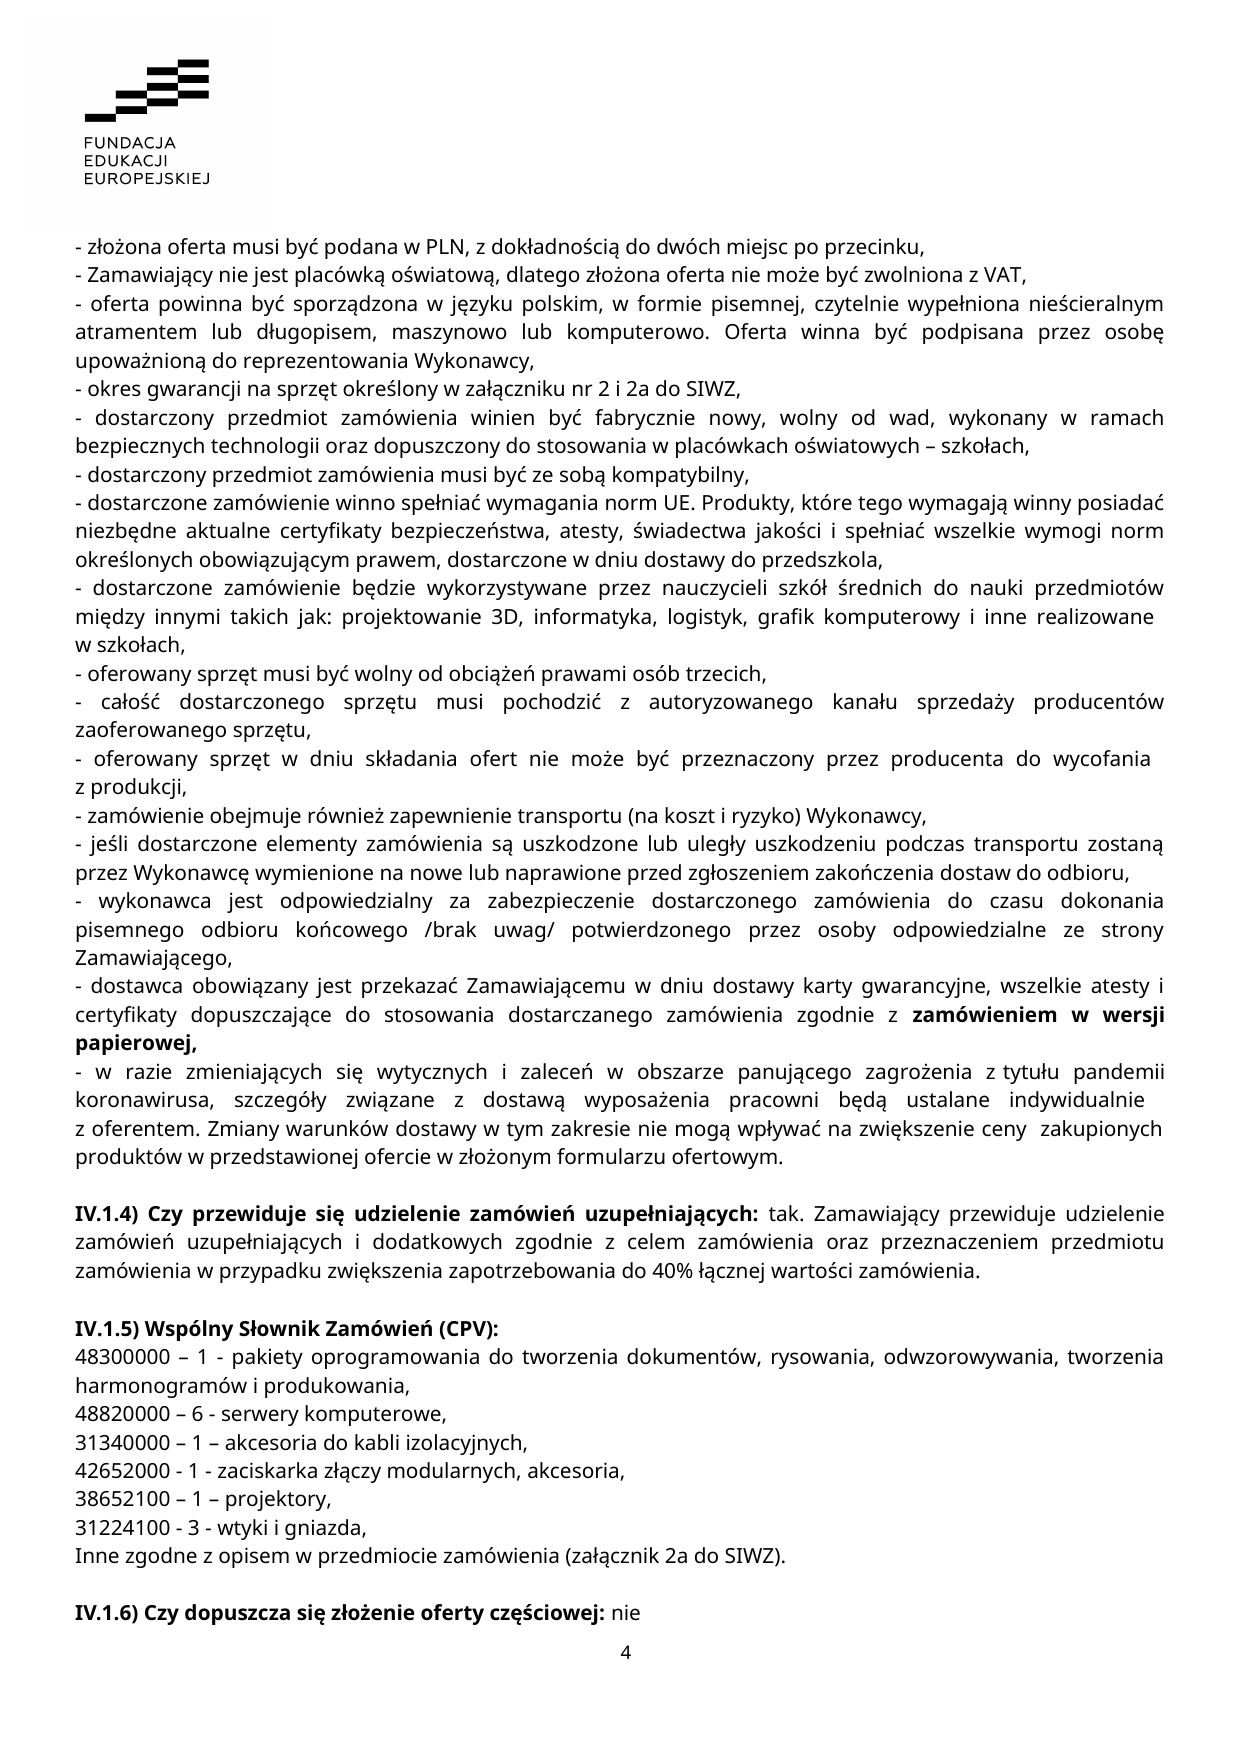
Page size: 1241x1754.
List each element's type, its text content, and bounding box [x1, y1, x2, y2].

text - oferowany sprzęt musi być wolny od obciążeń prawami osób trzecich, [75, 659, 1165, 687]
text 48300000 – 1 - pakiety oprogramowania do tworzenia dokumentów, rysowania, odwzorowywania, tworzenia harmonogramów i produkowania, [75, 1342, 1165, 1399]
text 42652000 - 1 - zaciskarka złączy modularnych, akcesoria, [75, 1456, 1165, 1484]
text IV.1.4) Czy przewiduje się udzielenie zamówień uzupełniających: tak. Zamawiający przewiduje udzielenie zamówień uzupełniających i dodatkowych zgodnie z celem zamówienia oraz przeznaczeniem przedmiotu zamówienia w przypadku zwiększenia zapotrzebowania do 40% łącznej wartości zamówienia. [75, 1199, 1165, 1284]
text - złożona oferta musi być podana w PLN, z dokładnością do dwóch miejsc po przecinku, [75, 232, 1165, 261]
text 31224100 - 3 - wtyki i gniazda, [75, 1513, 1165, 1541]
text - całość dostarczonego sprzętu musi pochodzić z autoryzowanego kanału sprzedaży producentów zaoferowanego sprzętu, [75, 687, 1165, 744]
text - w razie zmieniających się wytycznych i zaleceń w obszarze panującego zagrożenia z tytułu pandemii koronawirusa, szczegóły związane z dostawą wyposażenia pracowni będą ustalane indywidualnie z oferentem. Zmiany warunków dostawy w tym zakresie nie mogą wpływać na zwiększenie ceny zakupionych produktów w przedstawionej ofercie w złożonym formularzu ofertowym. [75, 1057, 1165, 1171]
text 31340000 – 1 – akcesoria do kabli izolacyjnych, [75, 1428, 1165, 1456]
text - dostarczone zamówienie winno spełniać wymagania norm UE. Produkty, które tego wymagają winny posiadać niezbędne aktualne certyfikaty bezpieczeństwa, atesty, świadectwa jakości i spełniać wszelkie wymogi norm określonych obowiązującym prawem, dostarczone w dniu dostawy do przedszkola, [75, 488, 1165, 573]
text - wykonawca jest odpowiedzialny za zabezpieczenie dostarczonego zamówienia do czasu dokonania pisemnego odbioru końcowego /brak uwag/ potwierdzonego przez osoby odpowiedzialne ze strony Zamawiającego, [75, 886, 1165, 972]
text Inne zgodne z opisem w przedmiocie zamówienia (załącznik 2a do SIWZ). [75, 1541, 1165, 1570]
text - Zamawiający nie jest placówką oświatową, dlatego złożona oferta nie może być zwolniona z VAT, [75, 261, 1165, 289]
text IV.1.5) Wspólny Słownik Zamówień (CPV): [75, 1314, 1165, 1342]
text - zamówienie obejmuje również zapewnienie transportu (na koszt i ryzyko) Wykonawcy, [75, 801, 1165, 829]
text - dostawca obowiązany jest przekazać Zamawiającemu w dniu dostawy karty gwarancyjne, wszelkie atesty i certyfikaty dopuszczające do stosowania dostarczanego zamówienia zgodnie z zamówieniem w wersji papierowej, [75, 972, 1165, 1057]
text 38652100 – 1 – projektory, [75, 1484, 1165, 1513]
text - oferowany sprzęt w dniu składania ofert nie może być przeznaczony przez producenta do wycofania z produkcji, [75, 744, 1165, 801]
text - dostarczony przedmiot zamówienia musi być ze sobą kompatybilny, [75, 460, 1165, 488]
text - dostarczone zamówienie będzie wykorzystywane przez nauczycieli szkół średnich do nauki przedmiotów między innymi takich jak: projektowanie 3D, informatyka, logistyk, grafik komputerowy i inne realizowane w szkołach, [75, 573, 1165, 659]
text - jeśli dostarczone elementy zamówienia są uszkodzone lub uległy uszkodzeniu podczas transportu zostaną przez Wykonawcę wymienione na nowe lub naprawione przed zgłoszeniem zakończenia dostaw do odbioru, [75, 829, 1165, 886]
text - oferta powinna być sporządzona w języku polskim, w formie pisemnej, czytelnie wypełniona nieścieralnym atramentem lub długopisem, maszynowo lub komputerowo. Oferta winna być podpisana przez osobę upoważnioną do reprezentowania Wykonawcy, [75, 289, 1165, 374]
text - okres gwarancji na sprzęt określony w załączniku nr 2 i 2a do SIWZ, [75, 374, 1165, 403]
text IV.1.6) Czy dopuszcza się złożenie oferty częściowej: nie [75, 1598, 1165, 1627]
picture [20, 20, 273, 230]
text - dostarczony przedmiot zamówienia winien być fabrycznie nowy, wolny od wad, wykonany w ramach bezpiecznych technologii oraz dopuszczony do stosowania w placówkach oświatowych – szkołach, [75, 403, 1165, 460]
text 48820000 – 6 - serwery komputerowe, [75, 1399, 1165, 1428]
